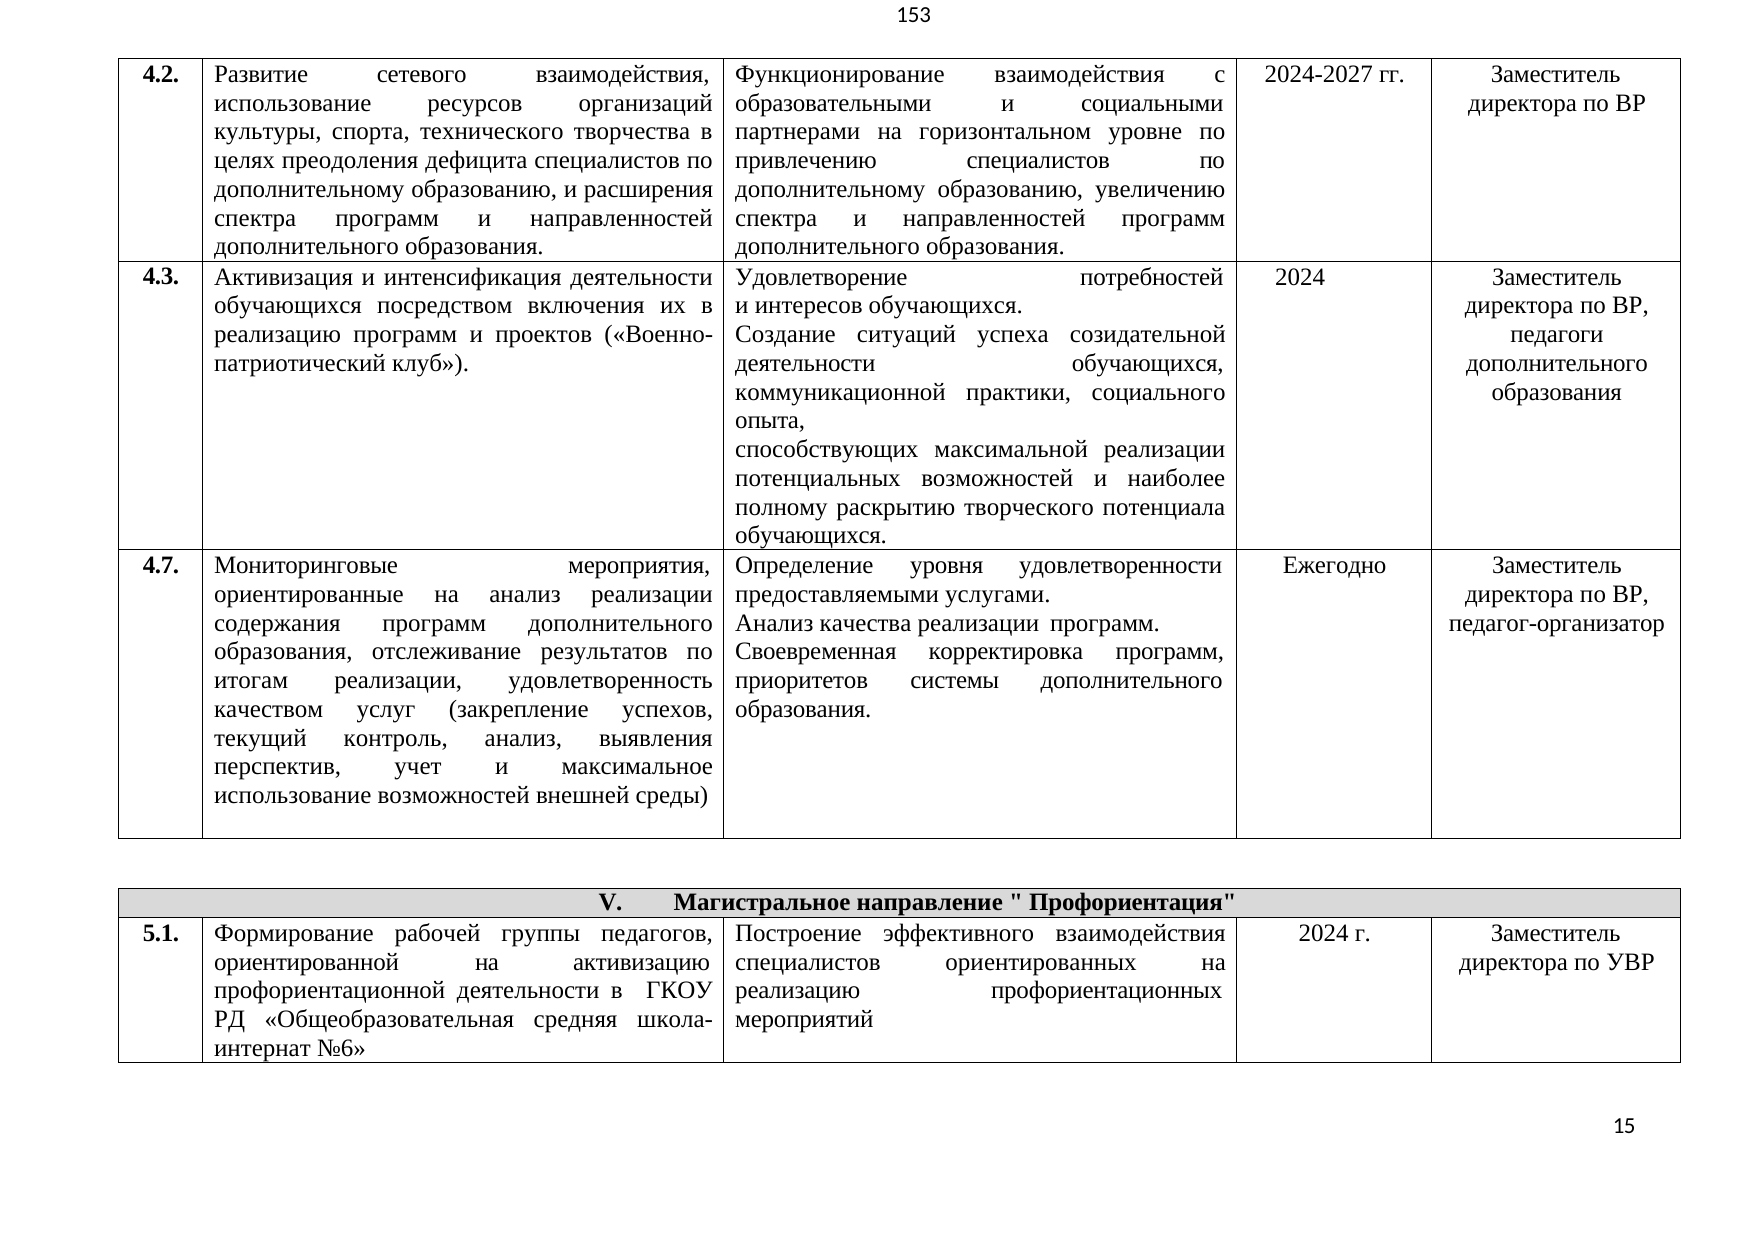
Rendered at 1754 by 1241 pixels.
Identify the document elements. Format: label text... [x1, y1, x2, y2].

table_cell 4.2. [119, 59, 202, 261]
table_cell 2024 [1237, 262, 1431, 549]
table_cell Формирование рабочей группы педагогов, ориентированной на активизацию профориентационной деятельности в ГКОУ РД «Общеобразовательная средняя школа-интернат №6» [203, 918, 723, 1062]
table_cell Функционирование взаимодействия с образовательными и социальными партнерами на горизонтальном уровне по привлечению специалистов по дополнительному образованию, увеличению спектра и направленностей программ дополнительного образования. [724, 59, 1236, 261]
table_cell 2024 г. [1237, 918, 1431, 1062]
table_cell 5.1. [119, 918, 202, 1062]
table_cell Заместитель директора по ВР, педагоги дополнительного образования [1432, 262, 1680, 549]
table_cell Развитие сетевого взаимодействия, использование ресурсов организаций культуры, спорта, технического творчества в целях преодоления дефицита специалистов по дополнительному образованию, и расширения спектра программ и направленностей дополнительного образования. [203, 59, 723, 261]
table_cell Ежегодно [1237, 550, 1431, 838]
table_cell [1432, 918, 1680, 1062]
table_cell 4.7. [119, 550, 202, 838]
table_cell 4.3. [119, 262, 202, 549]
table_cell Мониторинговые мероприятия, ориентированные на анализ реализации содержания программ дополнительного образования, отслеживание результатов по итогам реализации, удовлетворенность качеством услуг (закрепление успехов, текущий контроль, анализ, выявления перспектив, учет и максимальное использование возможностей внешней среды) [203, 550, 723, 838]
table_cell Заместитель директора по ВР [1432, 59, 1680, 261]
table_cell Построение эффективного взаимодействия специалистов ориентированных на реализацию профориентационных мероприятий [724, 918, 1236, 1062]
table_cell Определение уровня удовлетворенности предоставляемыми услугами. Анализ качества реализации программ. Своевременная корректировка программ, приоритетов системы дополнительного образования. [724, 550, 1236, 838]
table_cell Заместитель директора по ВР, педагог-организатор [1432, 550, 1680, 838]
table_cell Активизация и интенсификация деятельности обучающихся посредством включения их в реализацию программ и проектов («Военно- патриотический клуб»). [203, 262, 723, 549]
table_cell 2024-2027 гг. [1237, 59, 1431, 261]
table_header V. Магистральное направление " Профориентация" [119, 889, 1680, 917]
table_cell Удовлетворение потребностей и интересов обучающихся. Создание ситуаций успеха созидательной деятельности обучающихся, коммуникационной практики, социального опыта, способствующих максимальной реализации потенциальных возможностей и наиболее полному раскрытию творческого потенциала обучающихся. [724, 262, 1236, 549]
